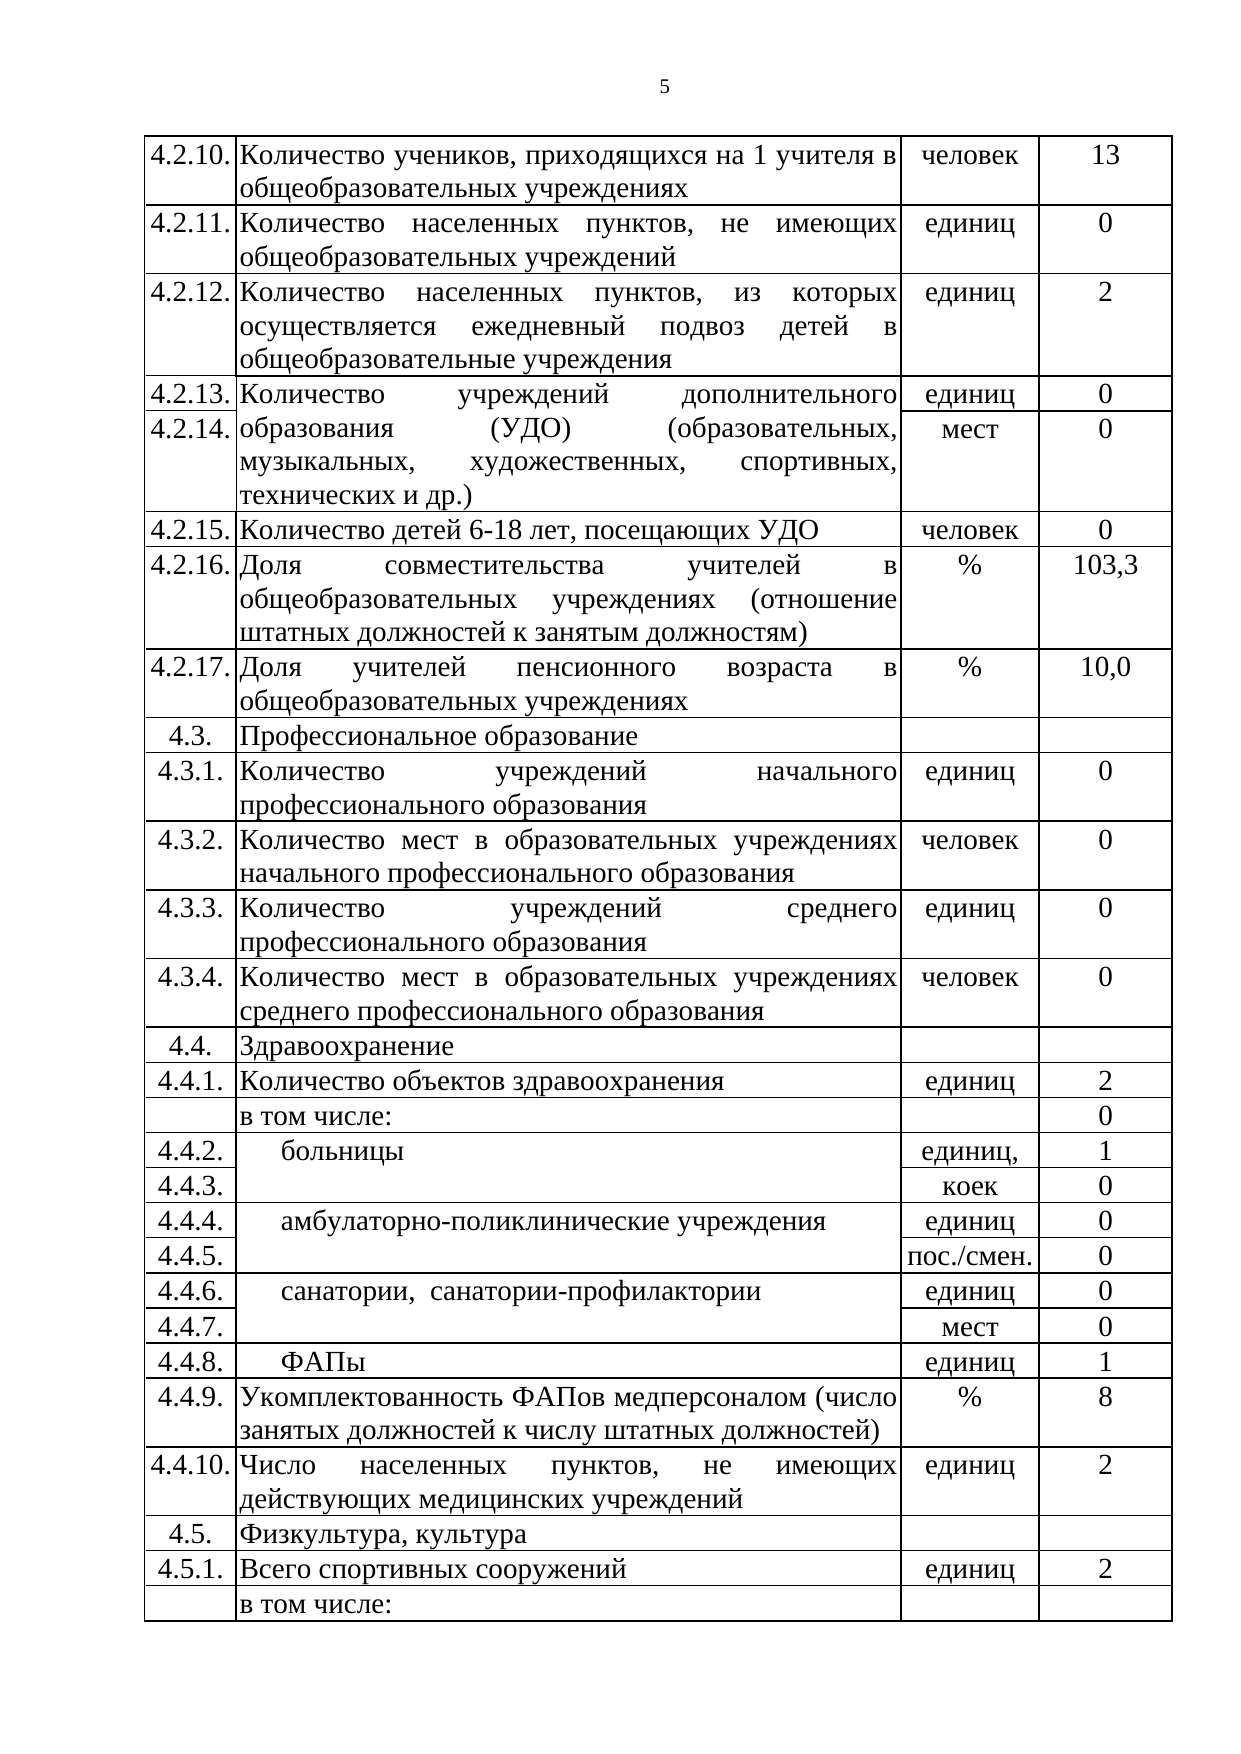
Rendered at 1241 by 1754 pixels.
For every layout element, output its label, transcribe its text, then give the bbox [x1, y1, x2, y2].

table_cell [902, 1586, 1038, 1620]
table_cell 103,3 [1040, 547, 1171, 648]
table_cell 0 [1040, 891, 1171, 958]
table_cell Количество населенных пунктов, не имеющих общеобразовательных учреждений [237, 206, 900, 273]
table_cell 4.2.12. [145, 274, 235, 375]
table_cell 0 [1040, 1098, 1171, 1132]
table_cell 10,0 [1040, 650, 1171, 717]
table_cell ФАПы [237, 1344, 900, 1377]
table_cell 4.4.5. [145, 1238, 235, 1272]
table_cell 4.4.2. [145, 1133, 235, 1167]
table_cell 4.4.7. [145, 1308, 235, 1342]
table_cell [1040, 1516, 1171, 1550]
table_cell 0 [1040, 512, 1171, 546]
table_cell Доля учителей пенсионного возраста в общеобразовательных учреждениях [237, 650, 900, 717]
table_cell [145, 1098, 235, 1132]
table_cell единиц [902, 753, 1038, 820]
table_cell санатории, санатории-профилактории [237, 1274, 900, 1342]
table_cell 4.4.6. [145, 1273, 235, 1307]
table_cell человек [902, 959, 1038, 1026]
table_cell % [902, 650, 1038, 717]
table_cell Число населенных пунктов, не имеющих действующих медицинских учреждений [237, 1448, 900, 1514]
table_cell человек [902, 137, 1038, 204]
table_cell Количество учреждений среднего профессионального образования [237, 891, 900, 958]
table_cell 4.4.3. [145, 1168, 235, 1202]
table_cell 4.3.1. [145, 753, 235, 820]
table_cell [145, 1586, 235, 1620]
table_cell 4.4.10. [145, 1447, 235, 1514]
table_cell единиц [902, 1344, 1038, 1377]
table_cell единиц [902, 377, 1038, 410]
table_cell коек [902, 1168, 1038, 1202]
table_cell 4.2.16. [145, 547, 235, 648]
table_cell 1 [1040, 1133, 1171, 1167]
table_cell 0 [1040, 959, 1171, 1026]
table_cell единиц [902, 1551, 1038, 1585]
table_cell в том числе: [237, 1586, 900, 1620]
table_cell % [902, 547, 1038, 648]
table_cell 4.5. [145, 1516, 235, 1550]
table_cell 4.3.2. [145, 821, 235, 889]
table_cell Укомплектованность ФАПов медперсоналом (число занятых должностей к числу штатных должностей) [237, 1379, 900, 1446]
table_cell человек [902, 512, 1038, 546]
table_cell 4.2.13. [145, 376, 236, 410]
table_cell мест [902, 412, 1038, 511]
table_cell % [902, 1379, 1038, 1446]
table_cell Количество учреждений дополнительного образования (УДО) (образовательных, музыкальных, художественных, спортивных, технических и др.) [237, 377, 900, 511]
table_cell 4.4.9. [145, 1378, 235, 1446]
table_cell амбулаторно-поликлинические учреждения [237, 1203, 900, 1272]
table_cell [902, 1098, 1038, 1132]
table_cell 2 [1040, 1063, 1171, 1096]
table_cell Профессиональное образование [237, 718, 900, 752]
table_cell 0 [1040, 1274, 1171, 1307]
table_cell человек [902, 822, 1038, 889]
table_cell мест [902, 1309, 1038, 1342]
table_cell пос./смен. [902, 1238, 1038, 1272]
table_cell 0 [1040, 1309, 1171, 1342]
table_cell в том числе: [237, 1098, 900, 1132]
table_cell [1040, 1586, 1171, 1620]
table_cell Количество учреждений начального профессионального образования [237, 753, 900, 820]
table_cell единиц [902, 1063, 1038, 1096]
table_cell 4.2.10. [145, 137, 235, 204]
table_cell 2 [1040, 274, 1171, 375]
table_cell [902, 718, 1038, 752]
table_cell [1040, 718, 1171, 752]
table_cell 4.4.4. [145, 1203, 235, 1237]
table_cell единиц, [902, 1133, 1038, 1167]
table_cell 4.4.1. [145, 1063, 235, 1096]
table_cell 4.2.17. [145, 649, 235, 717]
table_cell 8 [1040, 1379, 1171, 1446]
table_cell единиц [902, 1448, 1038, 1514]
table_cell больницы [237, 1133, 900, 1202]
table_cell единиц [902, 1203, 1038, 1237]
table_cell единиц [902, 891, 1038, 958]
table_cell Количество населенных пунктов, из которых осуществляется ежедневный подвоз детей в общеобразовательные учреждения [237, 274, 900, 375]
table_cell 2 [1040, 1551, 1171, 1585]
table_cell [902, 1516, 1038, 1550]
table_cell Здравоохранение [237, 1028, 900, 1061]
table_cell 4.2.14. [145, 411, 236, 511]
table_cell 0 [1040, 1168, 1171, 1202]
table_cell 0 [1040, 1203, 1171, 1237]
table_cell 4.5.1. [145, 1551, 235, 1585]
table_cell 4.3.4. [145, 959, 235, 1026]
table_cell [1040, 1028, 1171, 1061]
table_cell единиц [902, 206, 1038, 273]
table_cell 0 [1040, 1238, 1171, 1272]
table_cell 4.4. [145, 1027, 235, 1061]
table_cell Количество мест в образовательных учреждениях среднего профессионального образования [237, 959, 900, 1026]
table_cell 0 [1040, 822, 1171, 889]
table_cell 0 [1040, 377, 1171, 410]
table_cell 0 [1040, 206, 1171, 273]
table_cell [902, 1028, 1038, 1061]
table_cell Количество детей 6-18 лет, посещающих УДО [237, 512, 900, 546]
table_cell 0 [1040, 753, 1171, 820]
table_cell 2 [1040, 1448, 1171, 1514]
table_cell 0 [1040, 412, 1171, 511]
table_cell 4.3. [145, 718, 235, 752]
table_cell 4.2.11. [145, 205, 235, 273]
table_cell 4.3.3. [145, 890, 235, 958]
table_cell 1 [1040, 1344, 1171, 1377]
table_cell 4.2.15. [145, 512, 235, 546]
table_cell Количество мест в образовательных учреждениях начального профессионального образования [237, 822, 900, 889]
table_cell 4.4.8. [145, 1343, 235, 1377]
table_cell Количество объектов здравоохранения [237, 1063, 900, 1096]
table_cell единиц [902, 274, 1038, 375]
table_cell единиц [902, 1274, 1038, 1307]
table_cell Физкультура, культура [237, 1516, 900, 1550]
table_cell Всего спортивных сооружений [237, 1551, 900, 1585]
table_cell Доля совместительства учителей в общеобразовательных учреждениях (отношение штатных должностей к занятым должностям) [237, 547, 900, 648]
table_cell Количество учеников, приходящихся на 1 учителя в общеобразовательных учреждениях [237, 137, 900, 204]
table_cell 13 [1040, 137, 1171, 204]
